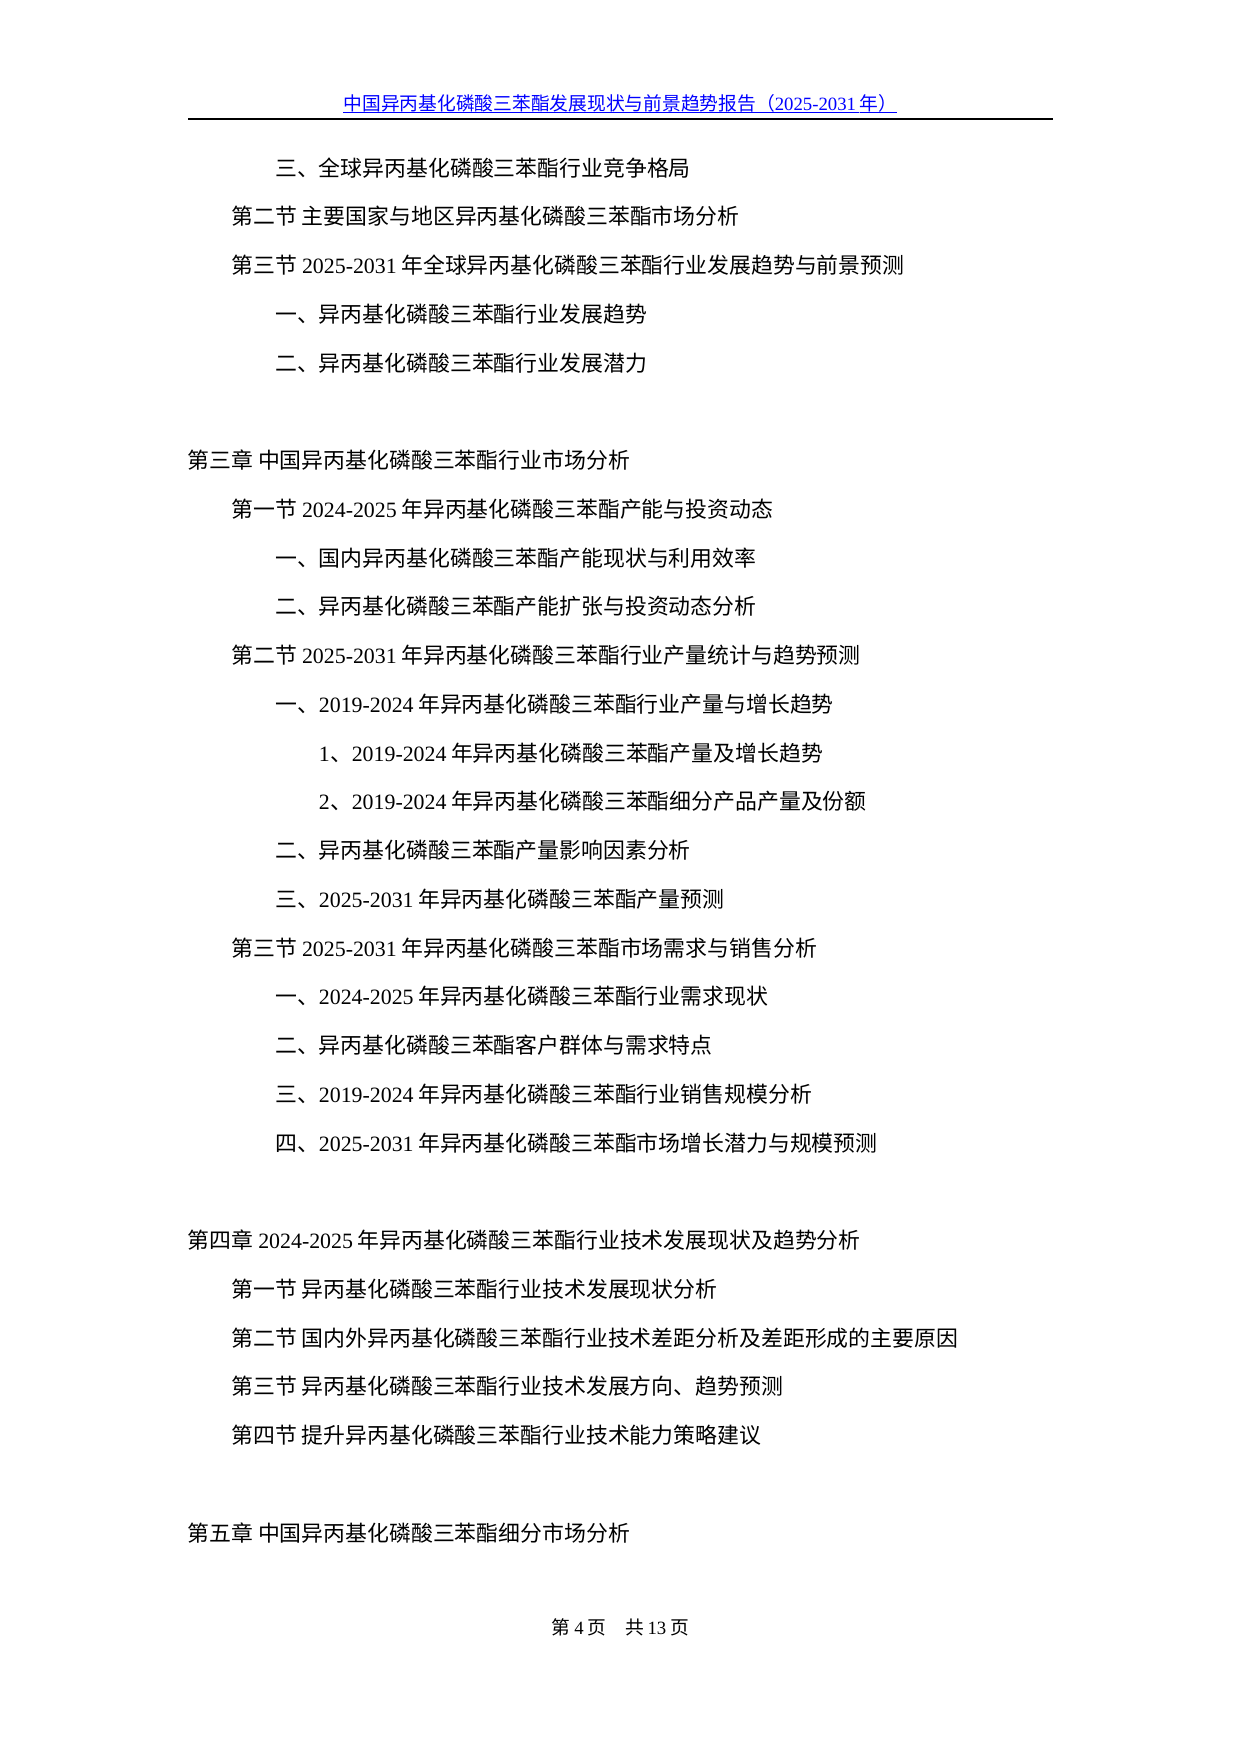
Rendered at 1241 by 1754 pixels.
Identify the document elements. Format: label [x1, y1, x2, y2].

text [187, 150, 1053, 1548]
